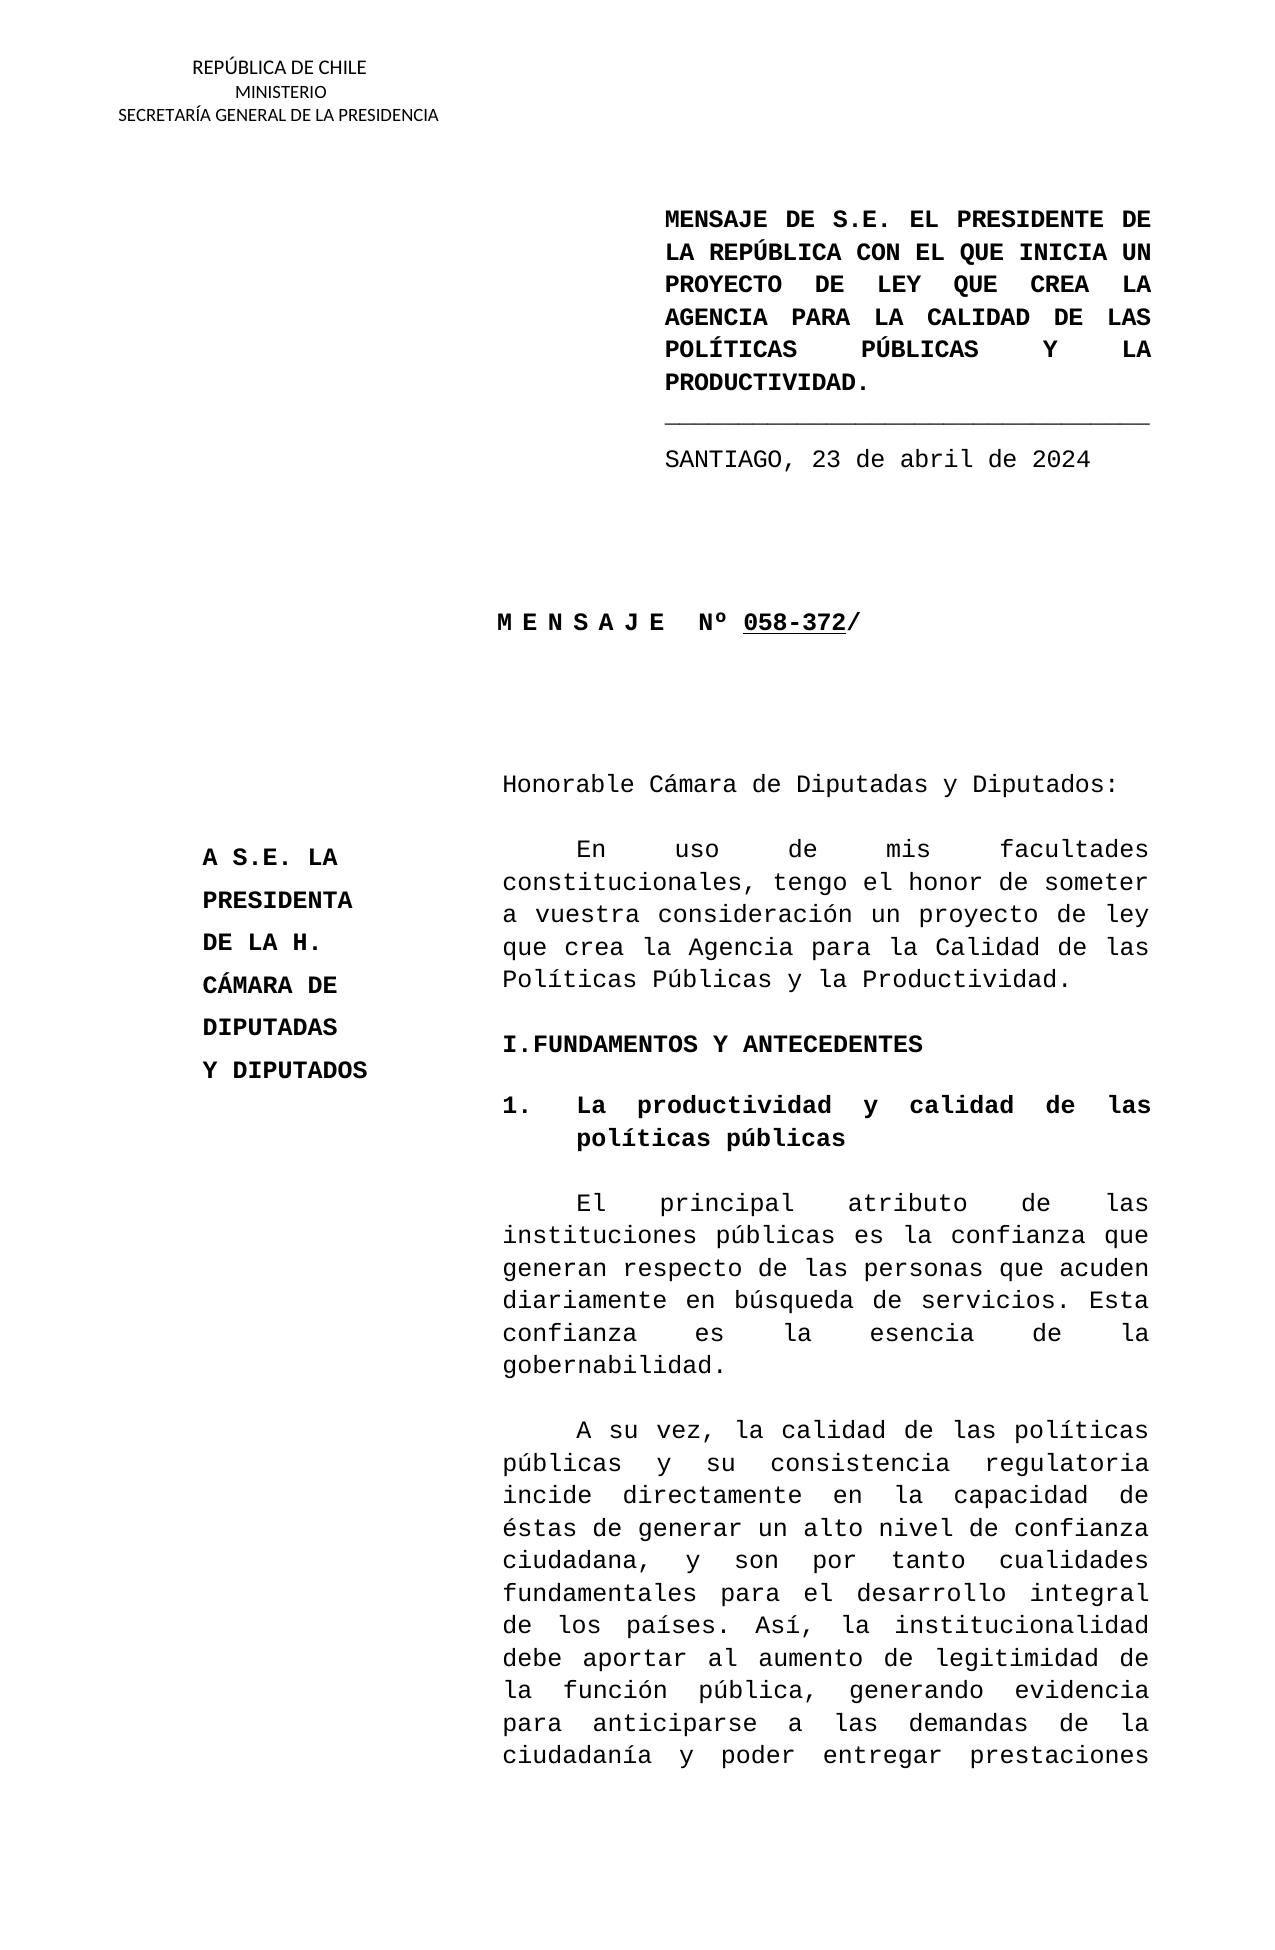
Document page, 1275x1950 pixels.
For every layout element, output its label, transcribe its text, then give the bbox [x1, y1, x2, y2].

text _________________________________ [664, 402, 1152, 430]
list La productividad y calidad de las políticas públicas [502, 1093, 1152, 1153]
subtitle FUNDAMENTOS Y ANTECEDENTES [502, 1032, 1152, 1060]
text El principal atributo de las instituciones públicas es la confianza que generan respecto de las personas que acuden diariamente en búsqueda de servicios. Esta confianza es la esencia de la gobernabilidad. [502, 1190, 1149, 1381]
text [502, 1418, 1149, 1771]
text En uso de mis facultades constitucionales, tengo el honor de someter a vuestra consideración un proyecto de ley que crea la Agencia para la Calidad de las Políticas Públicas y la Productividad. [502, 837, 1149, 995]
text MENSAJE Nº 058-372/ [207, 609, 1152, 638]
list Honorable Cámara de Diputadas y Diputados: [502, 772, 1152, 800]
text SANTIAGO, 23 de abril de 2024 [664, 447, 1152, 475]
text MENSAJE DE S.E. EL PRESIDENTE DE LA REPÚBLICA CON EL QUE INICIA UN PROYECTO DE LEY QUE CREA LA AGENCIA PARA LA CALIDAD DE LAS POLÍTICAS PÚBLICAS Y LA PRODUCTIVIDAD. [664, 207, 1152, 398]
